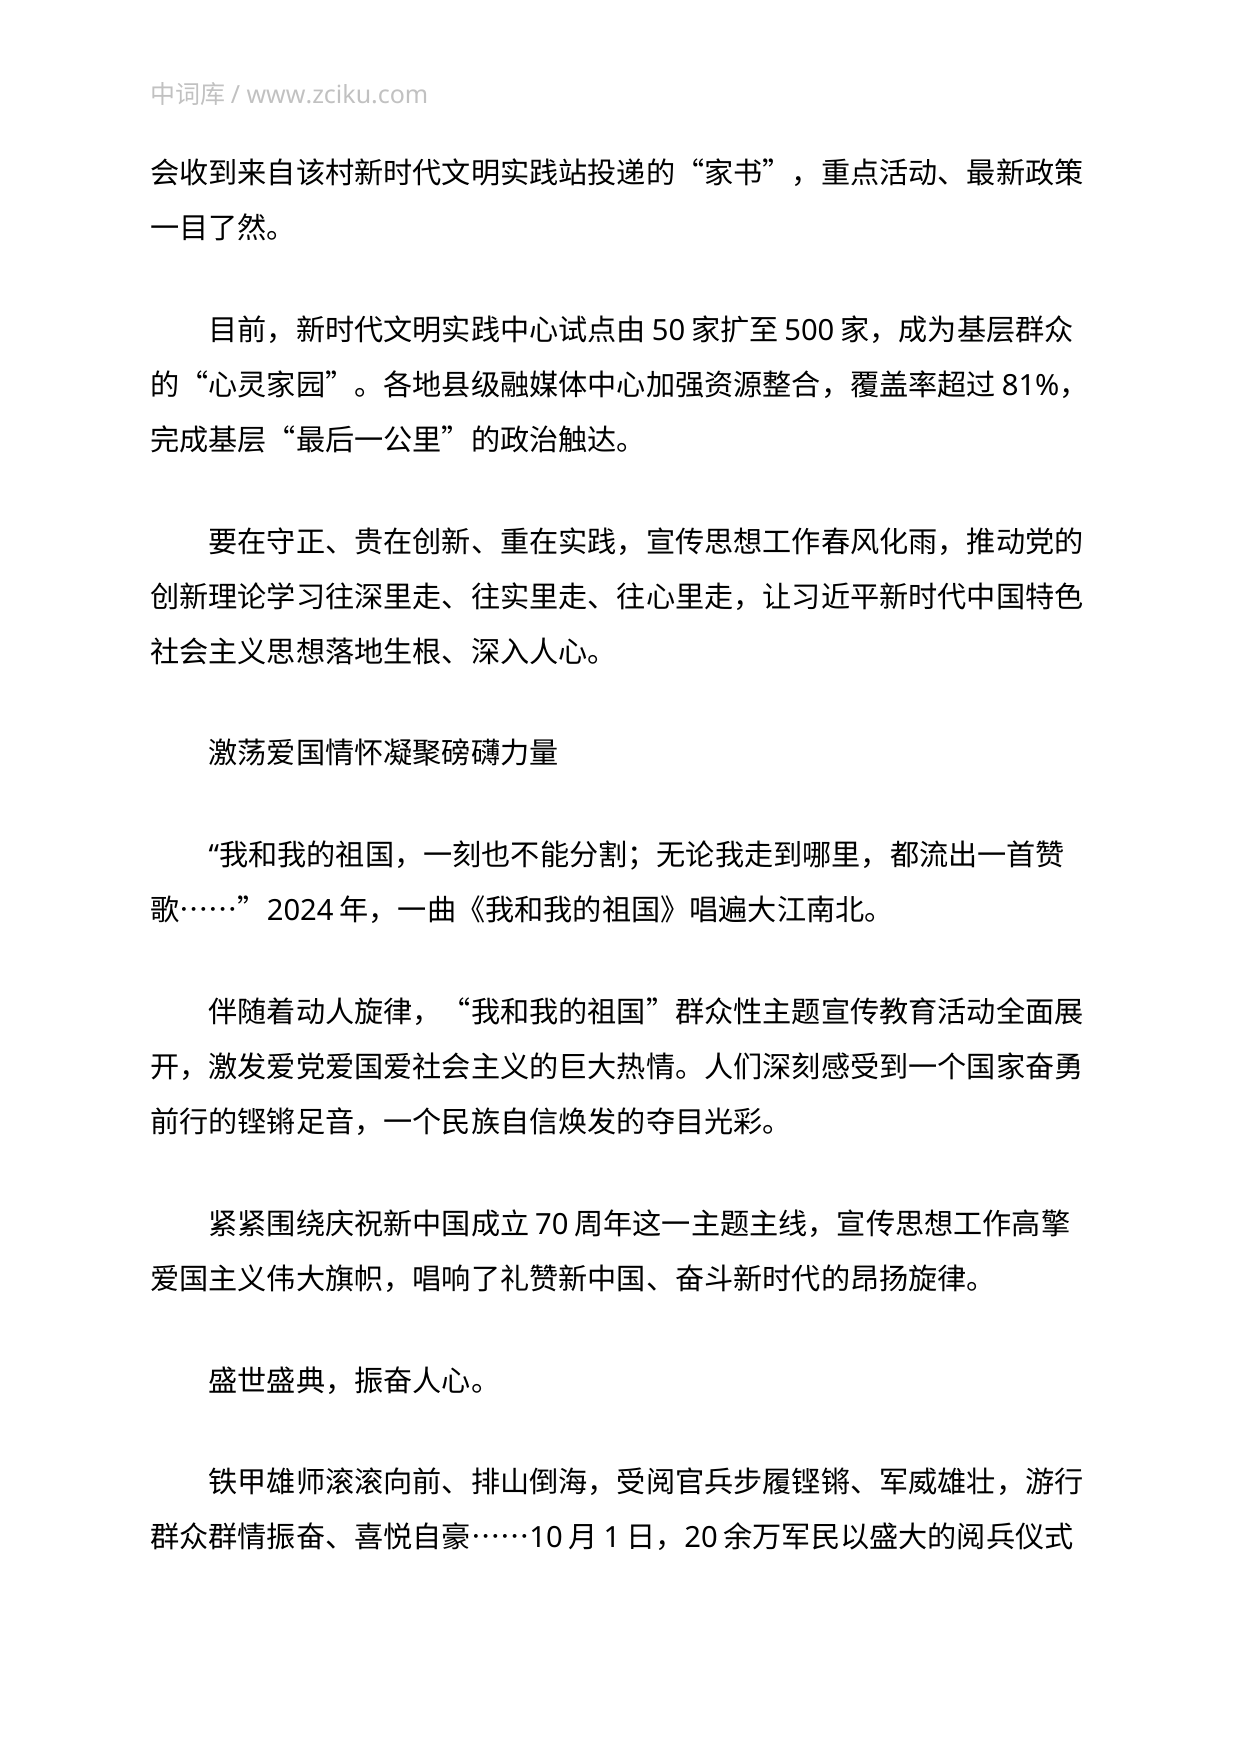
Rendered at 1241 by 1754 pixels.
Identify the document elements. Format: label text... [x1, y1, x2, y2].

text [150, 150, 1090, 247]
text “我和我的祖国，一刻也不能分割；无论我走到哪里，都流出一首赞歌……”2024年，一曲《我和我的祖国》唱遍大江南北。 [150, 832, 1090, 929]
text 伴随着动人旋律，“我和我的祖国”群众性主题宣传教育活动全面展开，激发爱党爱国爱社会主义的巨大热情。人们深刻感受到一个国家奋勇前行的铿锵足音，一个民族自信焕发的夺目光彩。 [150, 989, 1090, 1141]
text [150, 1459, 1090, 1556]
text 激荡爱国情怀凝聚磅礴力量 [150, 730, 1090, 772]
text 盛世盛典，振奋人心。 [150, 1357, 1090, 1399]
text 紧紧围绕庆祝新中国成立70周年这一主题主线，宣传思想工作高擎爱国主义伟大旗帜，唱响了礼赞新中国、奋斗新时代的昂扬旋律。 [150, 1200, 1090, 1298]
text 要在守正、贵在创新、重在实践，宣传思想工作春风化雨，推动党的创新理论学习往深里走、往实里走、往心里走，让习近平新时代中国特色社会主义思想落地生根、深入人心。 [150, 518, 1090, 671]
text 目前，新时代文明实践中心试点由50家扩至500家，成为基层群众的“心灵家园”。各地县级融媒体中心加强资源整合，覆盖率超过81%，完成基层“最后一公里”的政治触达。 [150, 307, 1090, 459]
